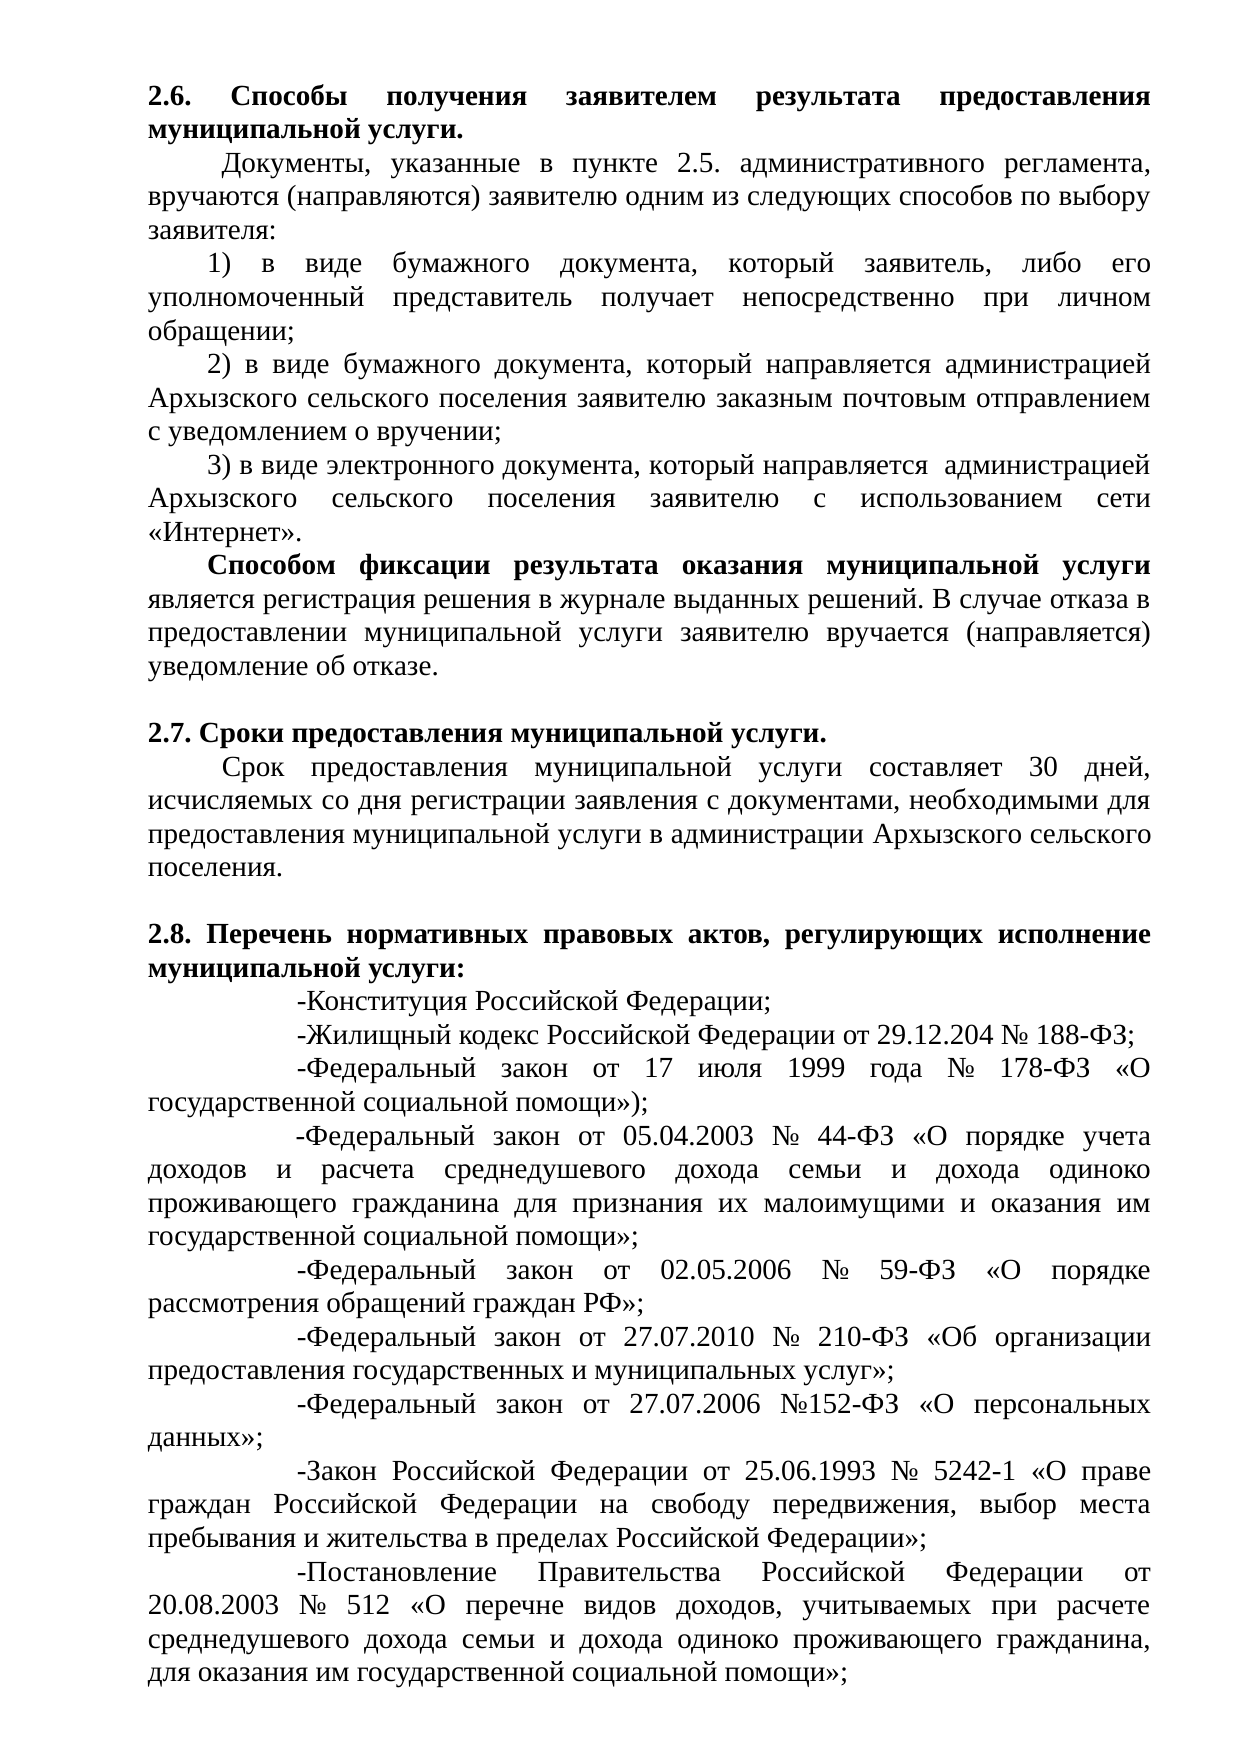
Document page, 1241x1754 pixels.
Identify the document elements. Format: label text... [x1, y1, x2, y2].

text 1) в виде бумажного документа, который заявитель, либо его уполномоченный представитель получает непосредственно при личном обращении; [148, 246, 1152, 346]
text -Конституция Российской Федерации; [297, 983, 1152, 1017]
text -Федеральный закон от 27.07.2010 № 210-ФЗ «Об организации предоставления государственных и муниципальных услуг»; [148, 1319, 1152, 1386]
text -Жилищный кодекс Российской Федерации от 29.12.204 № 188-ФЗ; [297, 1017, 1152, 1051]
text Документы, указанные в пункте 2.5. административного регламента, вручаются (направляются) заявителю одним из следующих способов по выбору заявителя: [148, 145, 1152, 246]
text 3) в виде электронного документа, который направляется администрацией Архызского сельского поселения заявителю с использованием сети «Интернет». [148, 447, 1152, 547]
text 2) в виде бумажного документа, который направляется администрацией Архызского сельского поселения заявителю заказным почтовым отправлением с уведомлением о вручении; [148, 346, 1152, 447]
text Срок предоставления муниципальной услуги составляет 30 дней, исчисляемых со дня регистрации заявления с документами, необходимыми для предоставления муниципальной услуги в администрации Архызского сельского поселения. [148, 749, 1152, 883]
text 2.6. Способы получения заявителем результата предоставления муниципальной услуги. [148, 78, 1152, 145]
text -Федеральный закон от 27.07.2006 №152-ФЗ «О персональных данных»; [148, 1386, 1152, 1453]
text -Постановление Правительства Российской Федерации от 20.08.2003 № 512 «О перечне видов доходов, учитываемых при расчете среднедушевого дохода семьи и дохода одиноко проживающего гражданина, для оказания им государственной социальной помощи»; [148, 1554, 1152, 1688]
text -Федеральный закон от 17 июля 1999 года № 178-ФЗ «О государственной социальной помощи»); [148, 1051, 1152, 1118]
text -Закон Российской Федерации от 25.06.1993 № 5242-1 «О праве граждан Российской Федерации на свободу передвижения, выбор места пребывания и жительства в пределах Российской Федерации»; [148, 1453, 1152, 1554]
text 2.8. Перечень нормативных правовых актов, регулирующих исполнение муниципальной услуги: [148, 916, 1152, 983]
text -Федеральный закон от 05.04.2003 № 44-ФЗ «О порядке учета доходов и расчета среднедушевого дохода семьи и дохода одиноко проживающего гражданина для признания их малоимущими и оказания им государственной социальной помощи»; [148, 1118, 1152, 1252]
text Способом фиксации результата оказания муниципальной услуги является регистрация решения в журнале выданных решений. В случае отказа в предоставлении муниципальной услуги заявителю вручается (направляется) уведомление об отказе. [148, 547, 1152, 682]
text -Федеральный закон от 02.05.2006 № 59-ФЗ «О порядке рассмотрения обращений граждан РФ»; [148, 1252, 1152, 1319]
text 2.7. Сроки предоставления муниципальной услуги. [148, 715, 1152, 749]
